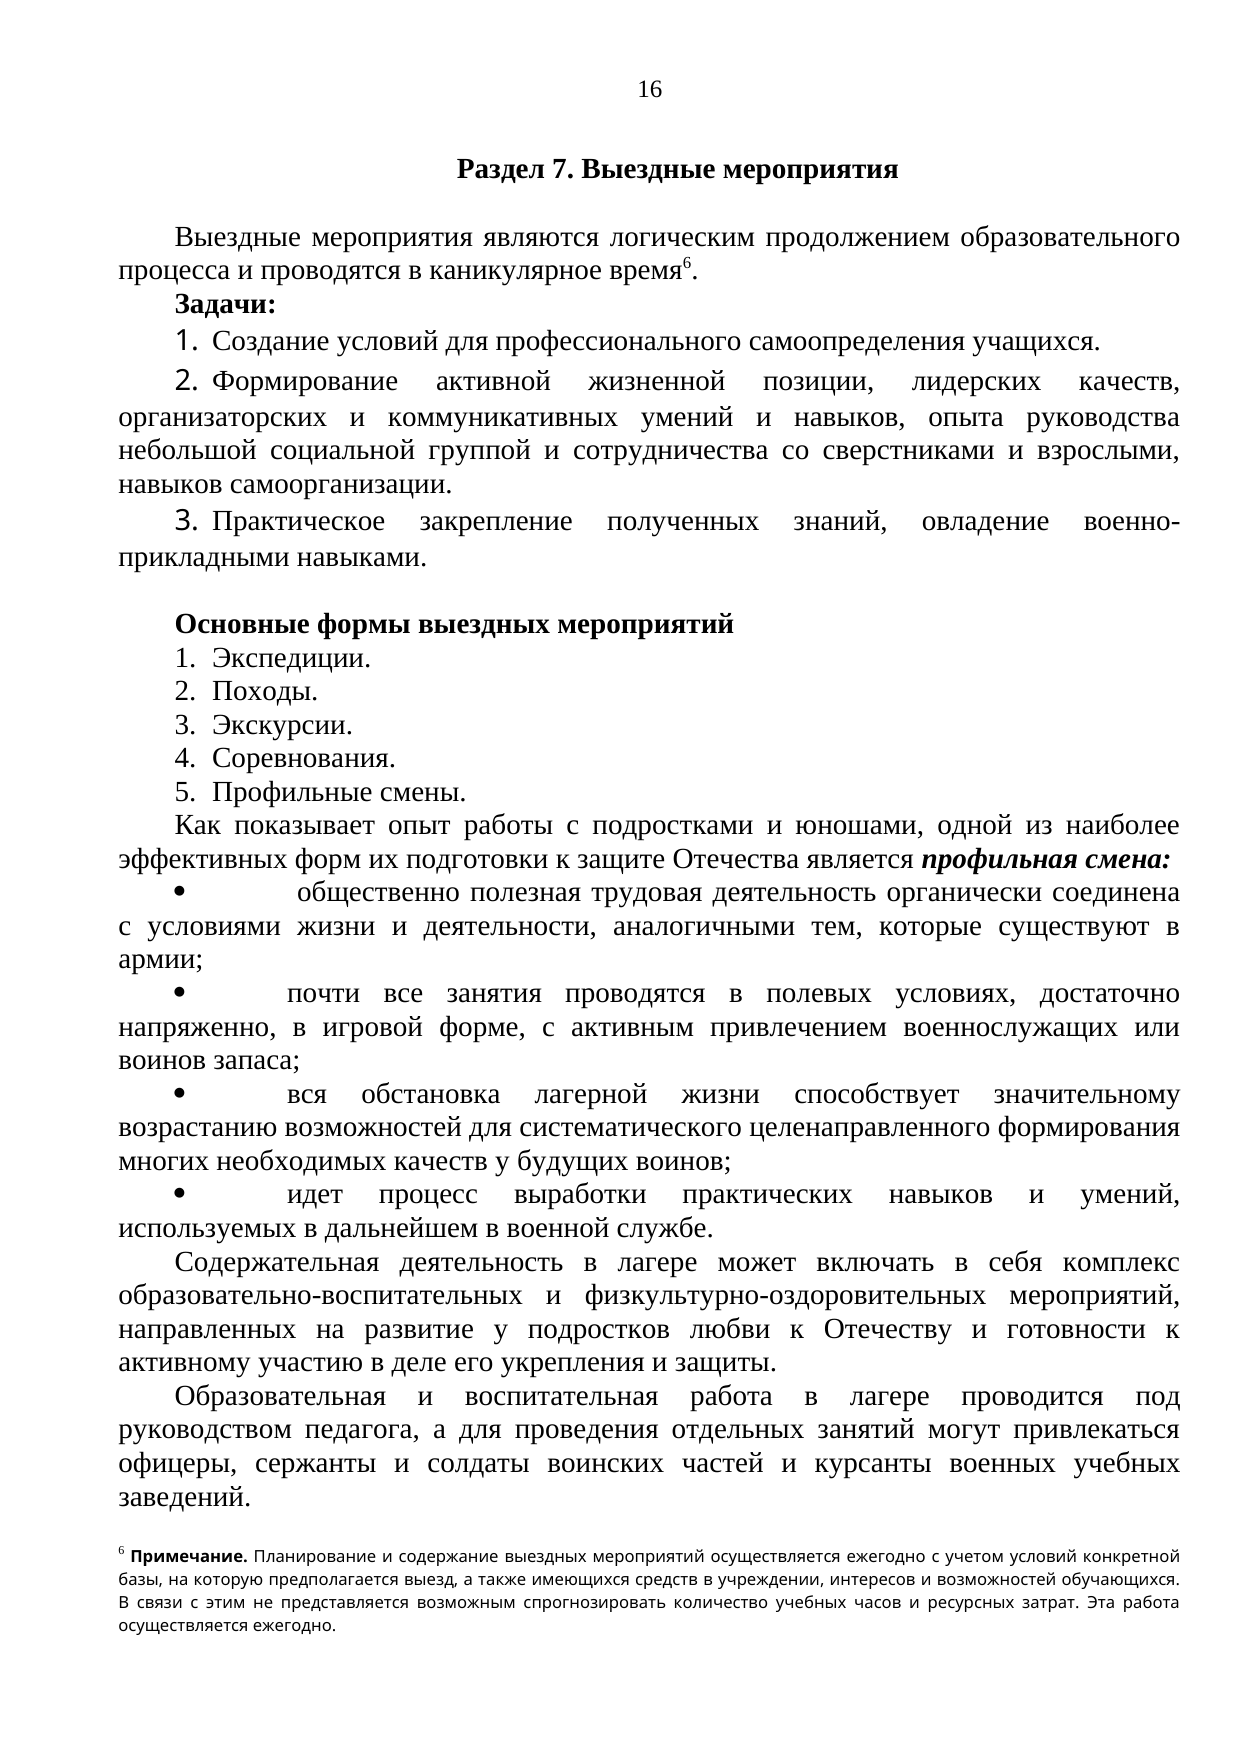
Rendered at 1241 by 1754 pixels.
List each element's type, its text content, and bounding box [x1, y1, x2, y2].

list общественно полезная трудовая деятельность органически соединена с условиями жизни и деятельности, аналогичными тем, которые существуют в армии; [118, 874, 1181, 975]
list Создание условий для профессионального самоопределения учащихся. [118, 319, 1181, 359]
text Основные формы выездных мероприятий [118, 606, 1181, 640]
list Соревнования. [118, 740, 1181, 774]
text Образовательная и воспитательная работа в лагере проводится под руководством педагога, а для проведения отдельных занятий могут привлекаться офицеры, сержанты и солдаты воинских частей и курсанты военных учебных заведений. [118, 1378, 1181, 1512]
list Походы. [118, 673, 1181, 707]
list Профильные смены. [118, 774, 1181, 807]
list вся обстановка лагерной жизни способствует значительному возрастанию возможностей для систематического целенаправленного формирования многих необходимых качеств у будущих воинов; [118, 1076, 1181, 1177]
list Экскурсии. [118, 707, 1181, 740]
list Формирование активной жизненной позиции, лидерских качеств, организаторских и коммуникативных умений и навыков, опыта руководства небольшой социальной группой и сотрудничества со сверстниками и взрослыми, навыков самоорганизации. [118, 359, 1181, 499]
list Практическое закрепление полученных знаний, овладение военно-прикладными навыками. [118, 499, 1181, 573]
list Экспедиции. [118, 640, 1181, 673]
list идет процесс выработки практических навыков и умений, используемых в дальнейшем в военной службе. [118, 1177, 1181, 1244]
list почти все занятия проводятся в полевых условиях, достаточно напряженно, в игровой форме, с активным привлечением военнослужащих или воинов запаса; [118, 975, 1181, 1076]
text Как показывает опыт работы с подростками и юношами, одной из наиболее эффективных форм их подготовки к защите Отечества является профильная смена: [118, 807, 1181, 874]
text Выездные мероприятия являются логическим продолжением образовательного процесса и проводятся в каникулярное время. [118, 219, 1181, 286]
text Раздел 7. Выездные мероприятия [118, 152, 1181, 185]
text Задачи: [118, 286, 1181, 319]
text Содержательная деятельность в лагере может включать в себя комплекс образовательно-воспитательных и физкультурно-оздоровительных мероприятий, направленных на развитие у подростков любви к Отечеству и готовности к активному участию в деле его укрепления и защиты. [118, 1244, 1181, 1378]
